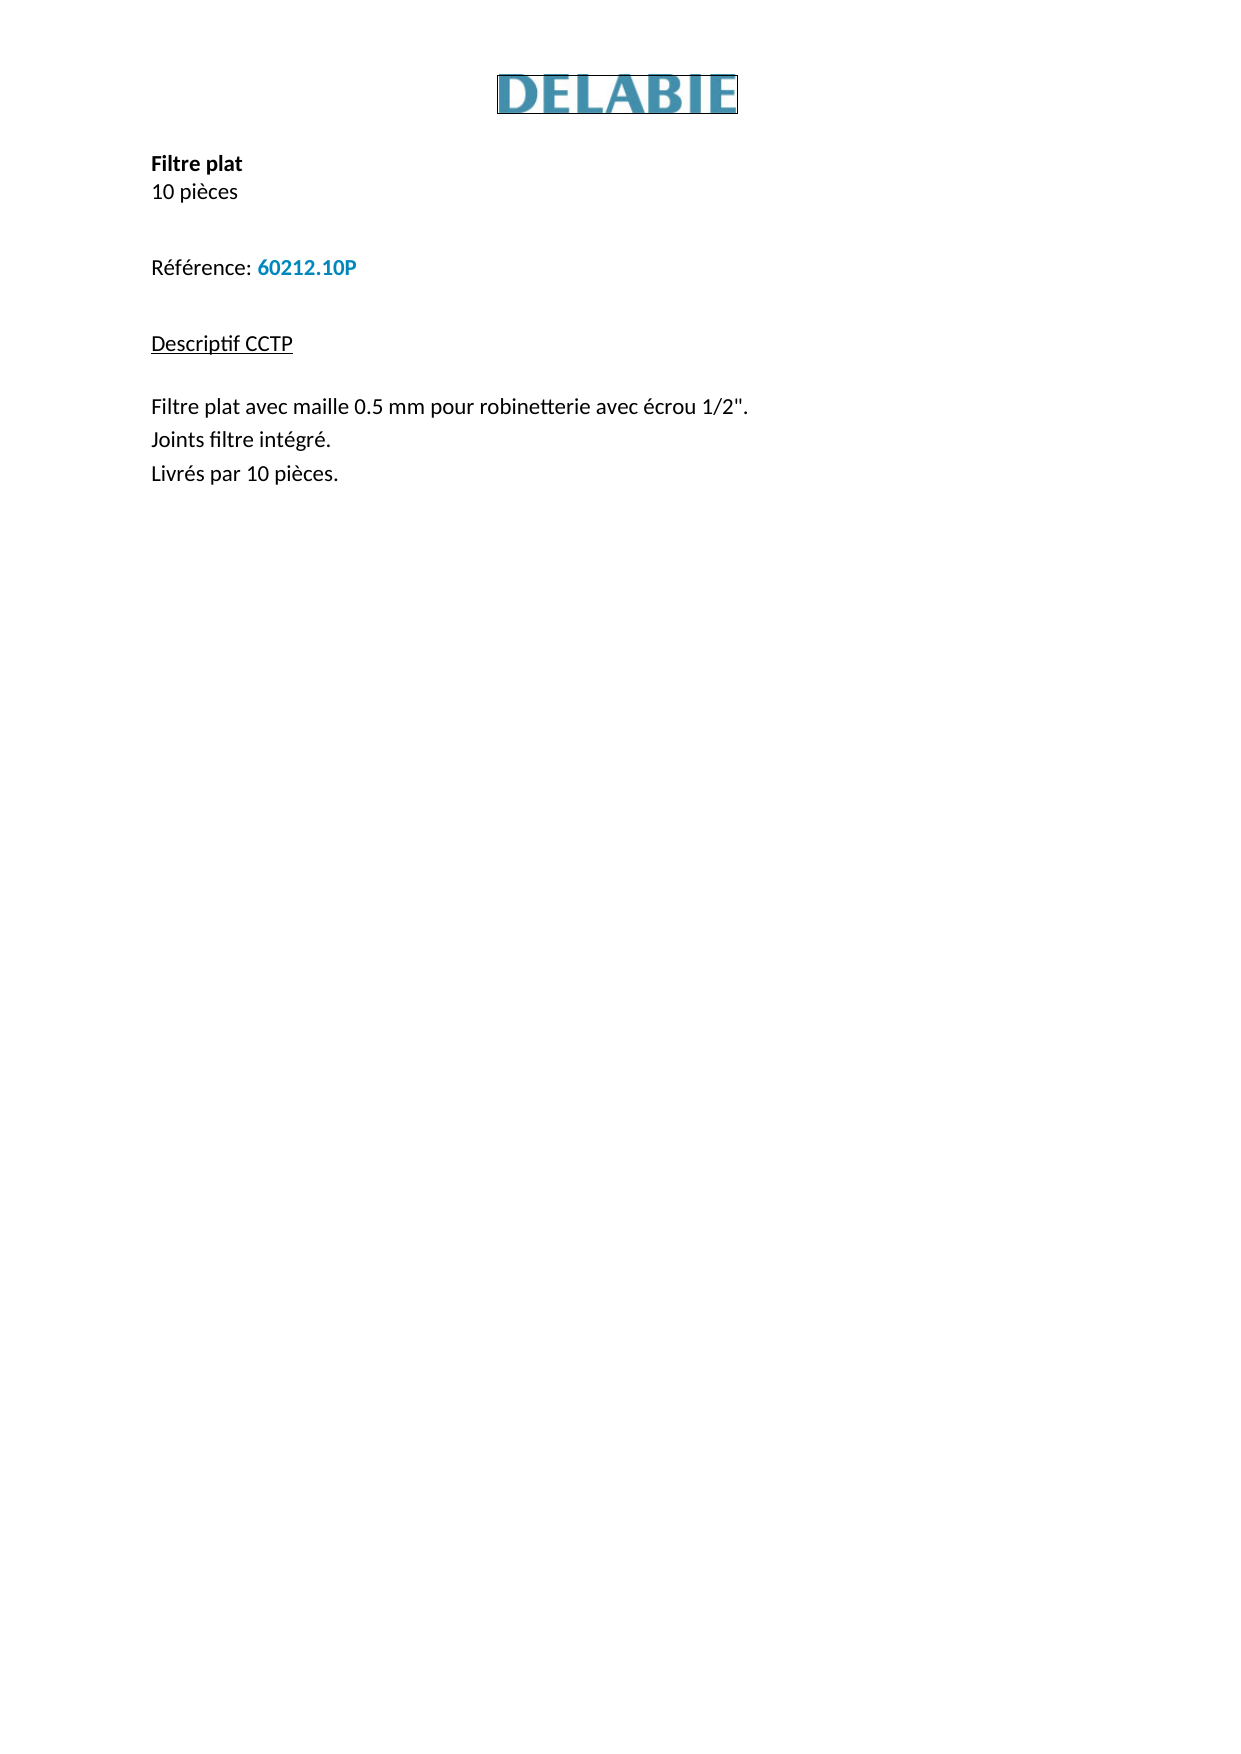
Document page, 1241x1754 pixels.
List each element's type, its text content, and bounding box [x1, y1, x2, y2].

text 10 pièces [151, 177, 1084, 205]
text Livrés par 10 pièces. [151, 459, 1084, 487]
text Descriptif CCTP [151, 329, 1084, 357]
picture [498, 76, 737, 113]
text Filtre plat avec maille 0.5 mm pour robinetterie avec écrou 1/2". [151, 392, 1084, 420]
text Joints filtre intégré. [151, 426, 1084, 453]
text Référence: 60212.10P [151, 253, 1084, 281]
text Filtre plat [151, 149, 1084, 177]
